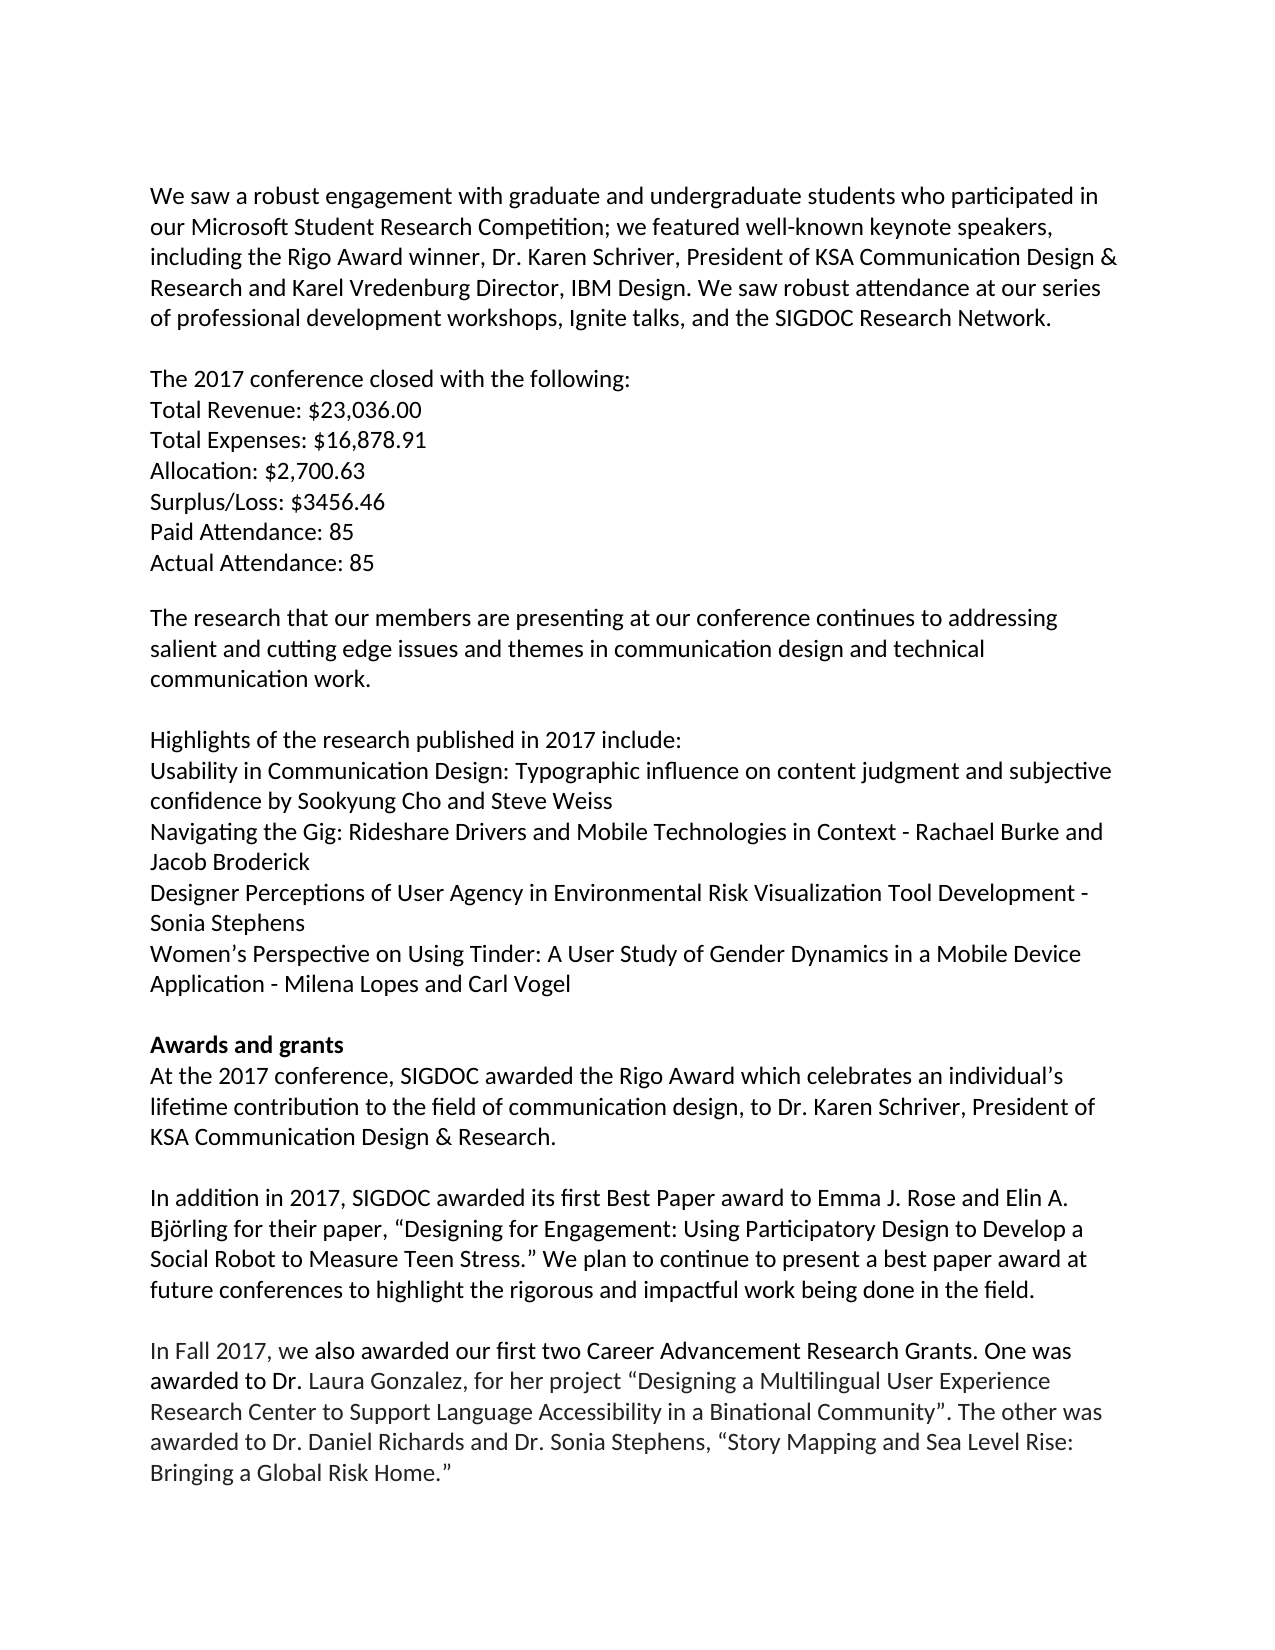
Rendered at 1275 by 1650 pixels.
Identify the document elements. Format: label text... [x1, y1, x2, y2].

text Women’s Perspective on Using Tinder: A User Study of Gender Dynamics in a Mobile Device Application - Milena Lopes and Carl Vogel [150, 938, 1125, 999]
text In addition in 2017, SIGDOC awarded its first Best Paper award to Emma J. Rose and Elin A. Björling for their paper, “Designing for Engagement: Using Participatory Design to Develop a Social Robot to Measure Teen Stress.” We plan to continue to present a best paper award at future conferences to highlight the rigorous and impactful work being done in the field. [150, 1182, 1125, 1304]
text We saw a robust engagement with graduate and undergraduate students who participated in our Microsoft Student Research Competition; we featured well-known keynote speakers, including the Rigo Award winner, Dr. Karen Schriver, President of KSA Communication Design & Research and Karel Vredenburg Director, IBM Design. We saw robust attendance at our series of professional development workshops, Ignite talks, and the SIGDOC Research Network. The 2017 conference closed with the following: Total Revenue: $23,036.00 Total Expenses: $16,878.91 Allocation: $2,700.63 Surplus/Loss: $3456.46 Paid Attendance: 85 Actual Attendance: 85 [150, 181, 1125, 577]
text The research that our members are presenting at our conference continues to addressing salient and cutting edge issues and themes in communication design and technical communication work. [150, 602, 1125, 694]
text Navigating the Gig: Rideshare Drivers and Mobile Technologies in Context - Rachael Burke and Jacob Broderick [150, 816, 1125, 877]
text Usability in Communication Design: Typographic influence on content judgment and subjective confidence by Sookyung Cho and Steve Weiss [150, 755, 1125, 816]
text At the 2017 conference, SIGDOC awarded the Rigo Award which celebrates an individual’s lifetime contribution to the field of communication design, to Dr. Karen Schriver, President of KSA Communication Design & Research. [150, 1060, 1125, 1152]
text Highlights of the research published in 2017 include: [150, 724, 1125, 755]
text Awards and grants [150, 1029, 1125, 1060]
text Designer Perceptions of User Agency in Environmental Risk Visualization Tool Development - Sonia Stephens [150, 877, 1125, 938]
text In Fall 2017, we also awarded our first two Career Advancement Research Grants. One was awarded to Dr. Laura Gonzalez, for her project “Designing a Multilingual User Experience Research Center to Support Language Accessibility in a Binational Community”. The other was awarded to Dr. Daniel Richards and Dr. Sonia Stephens, “Story Mapping and Sea Level Rise: Bringing a Global Risk Home.” [150, 1335, 1125, 1487]
